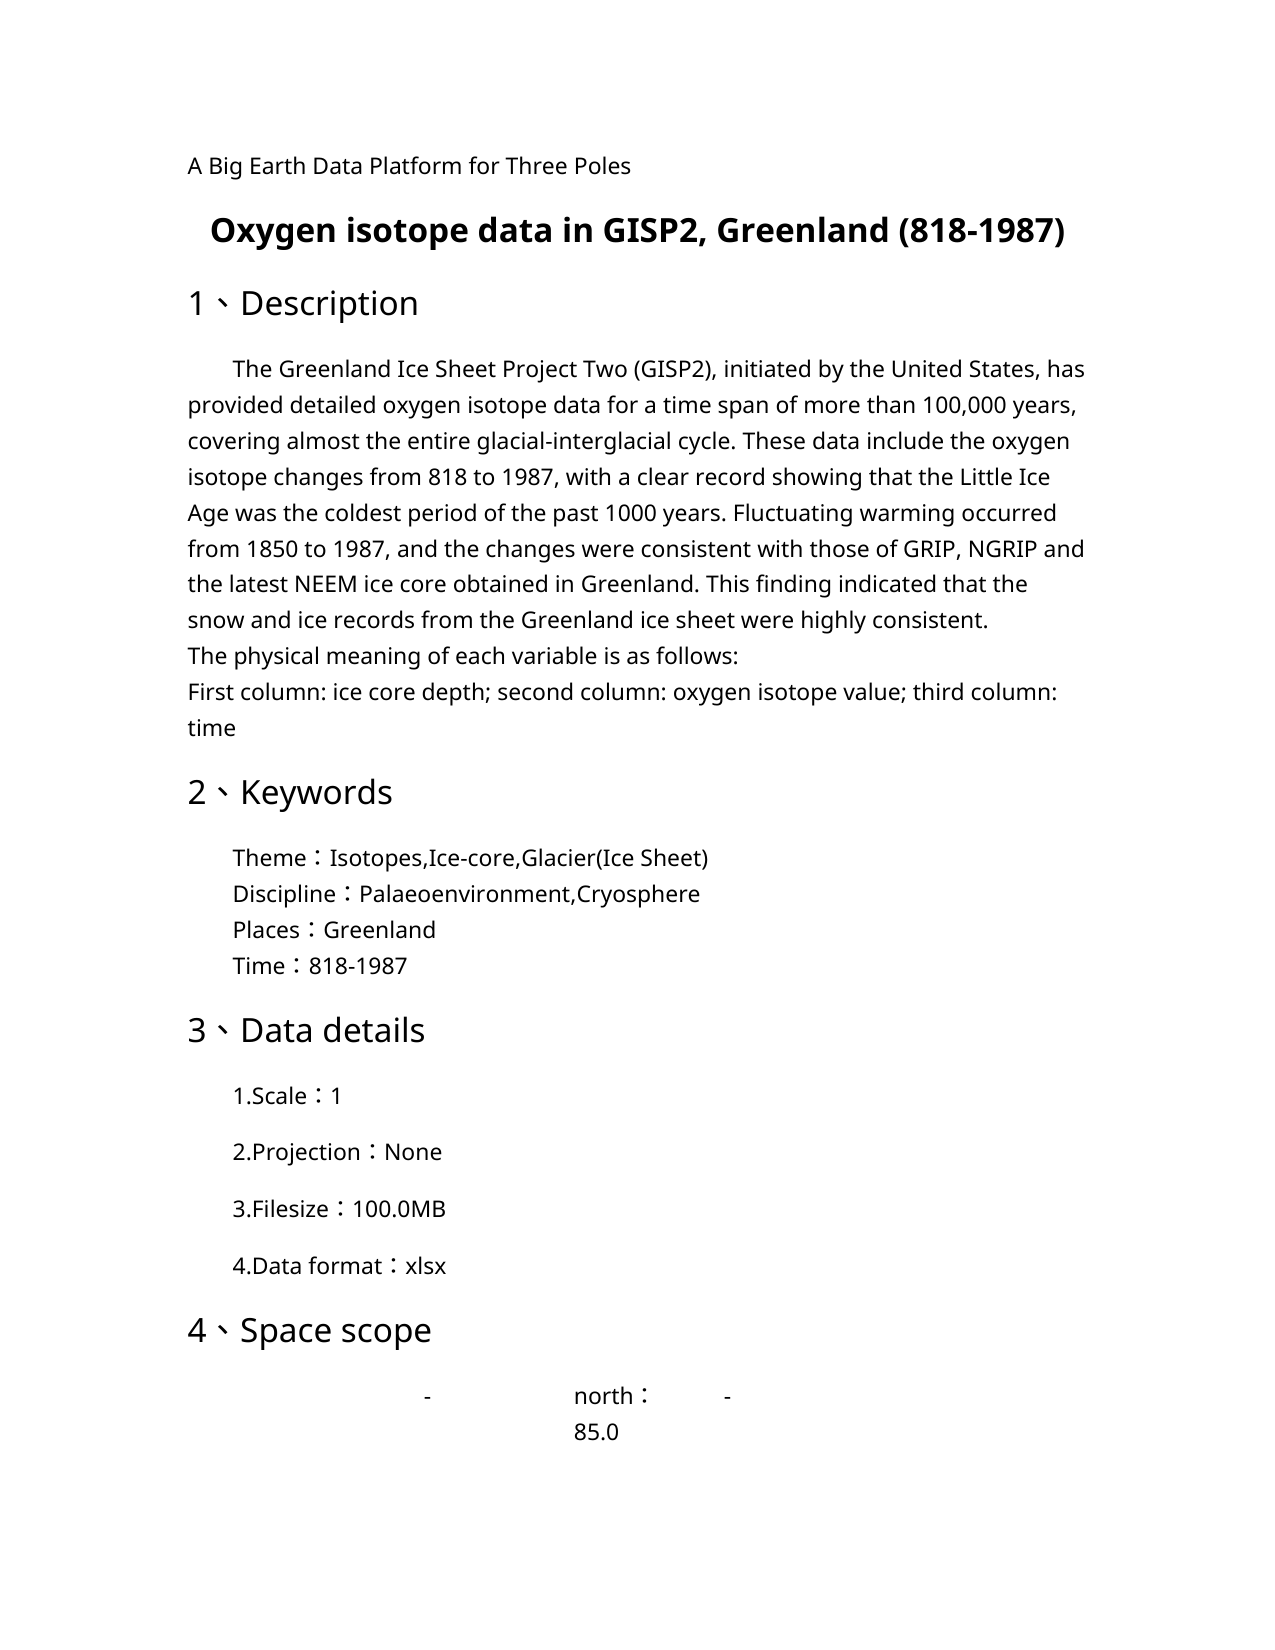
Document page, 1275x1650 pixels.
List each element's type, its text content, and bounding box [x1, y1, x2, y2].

table_header north：85.0 [563, 1380, 712, 1472]
text 1.Scale：1 [232, 1079, 1087, 1111]
text 4.Data format：xlsx [232, 1250, 1087, 1281]
text Theme：Isotopes,Ice-core,Glacier(Ice Sheet) Discipline：Palaeoenvironment,Cryosphere Places：Greenland Time：818-1987 [232, 842, 1087, 981]
table_header - [713, 1380, 862, 1472]
table_header - [413, 1380, 562, 1472]
text 3、Data details [187, 1007, 1087, 1052]
text Oxygen isotope data in GISP2, Greenland (818-1987) [187, 207, 1087, 252]
text 3.Filesize：100.0MB [232, 1193, 1087, 1224]
text A Big Earth Data Platform for Three Poles [187, 150, 1087, 181]
text 4、Space scope [187, 1307, 1087, 1352]
text 2、Keywords [187, 769, 1087, 814]
text 2.Projection：None [232, 1136, 1087, 1168]
text The Greenland Ice Sheet Project Two (GISP2), initiated by the United States, has provided detailed oxygen isotope data for a time span of more than 100,000 years, covering almost the entire glacial-interglacial cycle. These data include the oxygen isotope changes from 818 to 1987, with a clear record showing that the Little Ice Age was the coldest period of the past 1000 years. Fluctuating warming occurred from 1850 to 1987, and the changes were consistent with those of GRIP, NGRIP and the latest NEEM ice core obtained in Greenland. This finding indicated that the snow and ice records from the Greenland ice sheet were highly consistent. The physical meaning of each variable is as follows: First column: ice core depth; second column: oxygen isotope value; third column: time [187, 353, 1087, 743]
text 1、Description [187, 280, 1087, 325]
